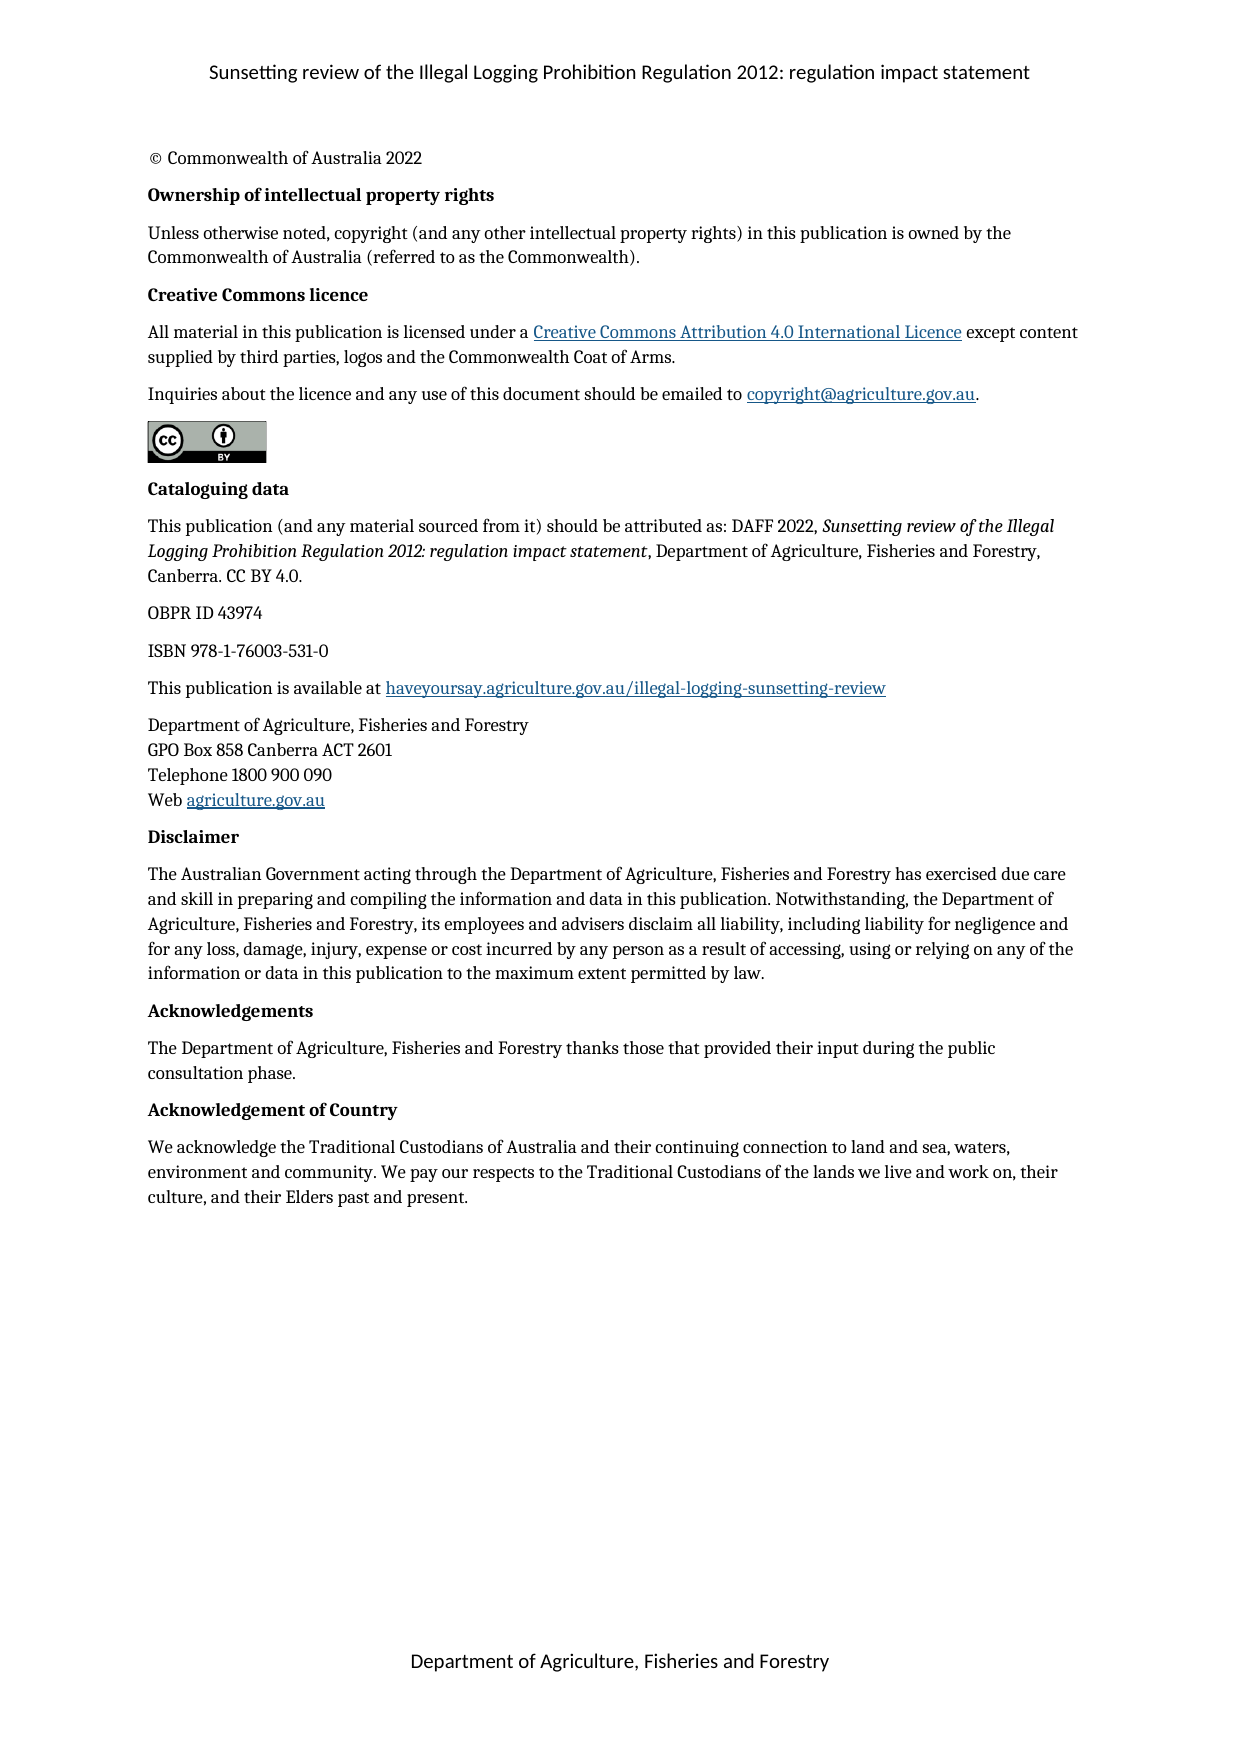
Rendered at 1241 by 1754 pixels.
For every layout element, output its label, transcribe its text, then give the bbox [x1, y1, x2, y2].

text All material in this publication is licensed under a Creative Commons Attribution 4.0 International Licence except content supplied by third parties, logos and the Commonwealth Coat of Arms. [148, 322, 1092, 368]
text © Commonwealth of Australia 2022 [148, 148, 1092, 169]
text The Department of Agriculture, Fisheries and Forestry thanks those that provided their input during the public consultation phase. [148, 1037, 1092, 1084]
text OBPR ID 43974 [148, 603, 1092, 624]
text GPO Box 858 Canberra ACT 2601 [148, 739, 1092, 761]
text Cataloguing data [148, 479, 1092, 500]
text Ownership of intellectual property rights [148, 185, 1092, 207]
text Telephone 1800 900 090 [148, 764, 1092, 786]
text ISBN 978-1-76003-531-0 [148, 640, 1092, 662]
text Disclaimer [148, 826, 1092, 848]
text Creative Commons licence [148, 284, 1092, 306]
text Department of Agriculture, Fisheries and Forestry [148, 715, 1092, 736]
text The Australian Government acting through the Department of Agriculture, Fisheries and Forestry has exercised due care and skill in preparing and compiling the information and data in this publication. Notwithstanding, the Department of Agriculture, Fisheries and Forestry, its employees and advisers disclaim all liability, including liability for negligence and for any loss, damage, injury, expense or cost incurred by any person as a result of accessing, using or relying on any of the information or data in this publication to the maximum extent permitted by law. [148, 864, 1092, 984]
text Inquiries about the licence and any use of this document should be emailed to copyright@agriculture.gov.au. [148, 384, 1092, 405]
text This publication (and any material sourced from it) should be attributed as: DAFF 2022, Sunsetting review of the Illegal Logging Prohibition Regulation 2012: regulation impact statement, Department of Agriculture, Fisheries and Forestry, Canberra. CC BY 4.0. [148, 516, 1092, 587]
picture [147, 421, 267, 463]
text Web agriculture.gov.au [148, 789, 1092, 811]
text We acknowledge the Traditional Custodians of Australia and their continuing connection to land and sea, waters, environment and community. We pay our respects to the Traditional Custodians of the lands we live and work on, their culture, and their Elders past and present. [148, 1137, 1092, 1208]
text Acknowledgements [148, 1000, 1092, 1022]
text Unless otherwise noted, copyright (and any other intellectual property rights) in this publication is owned by the Commonwealth of Australia (referred to as the Commonwealth). [148, 222, 1092, 269]
text This publication is available at haveyoursay.agriculture.gov.au/illegal-logging-sunsetting-review [148, 677, 1092, 699]
text Acknowledgement of Country [148, 1099, 1092, 1121]
